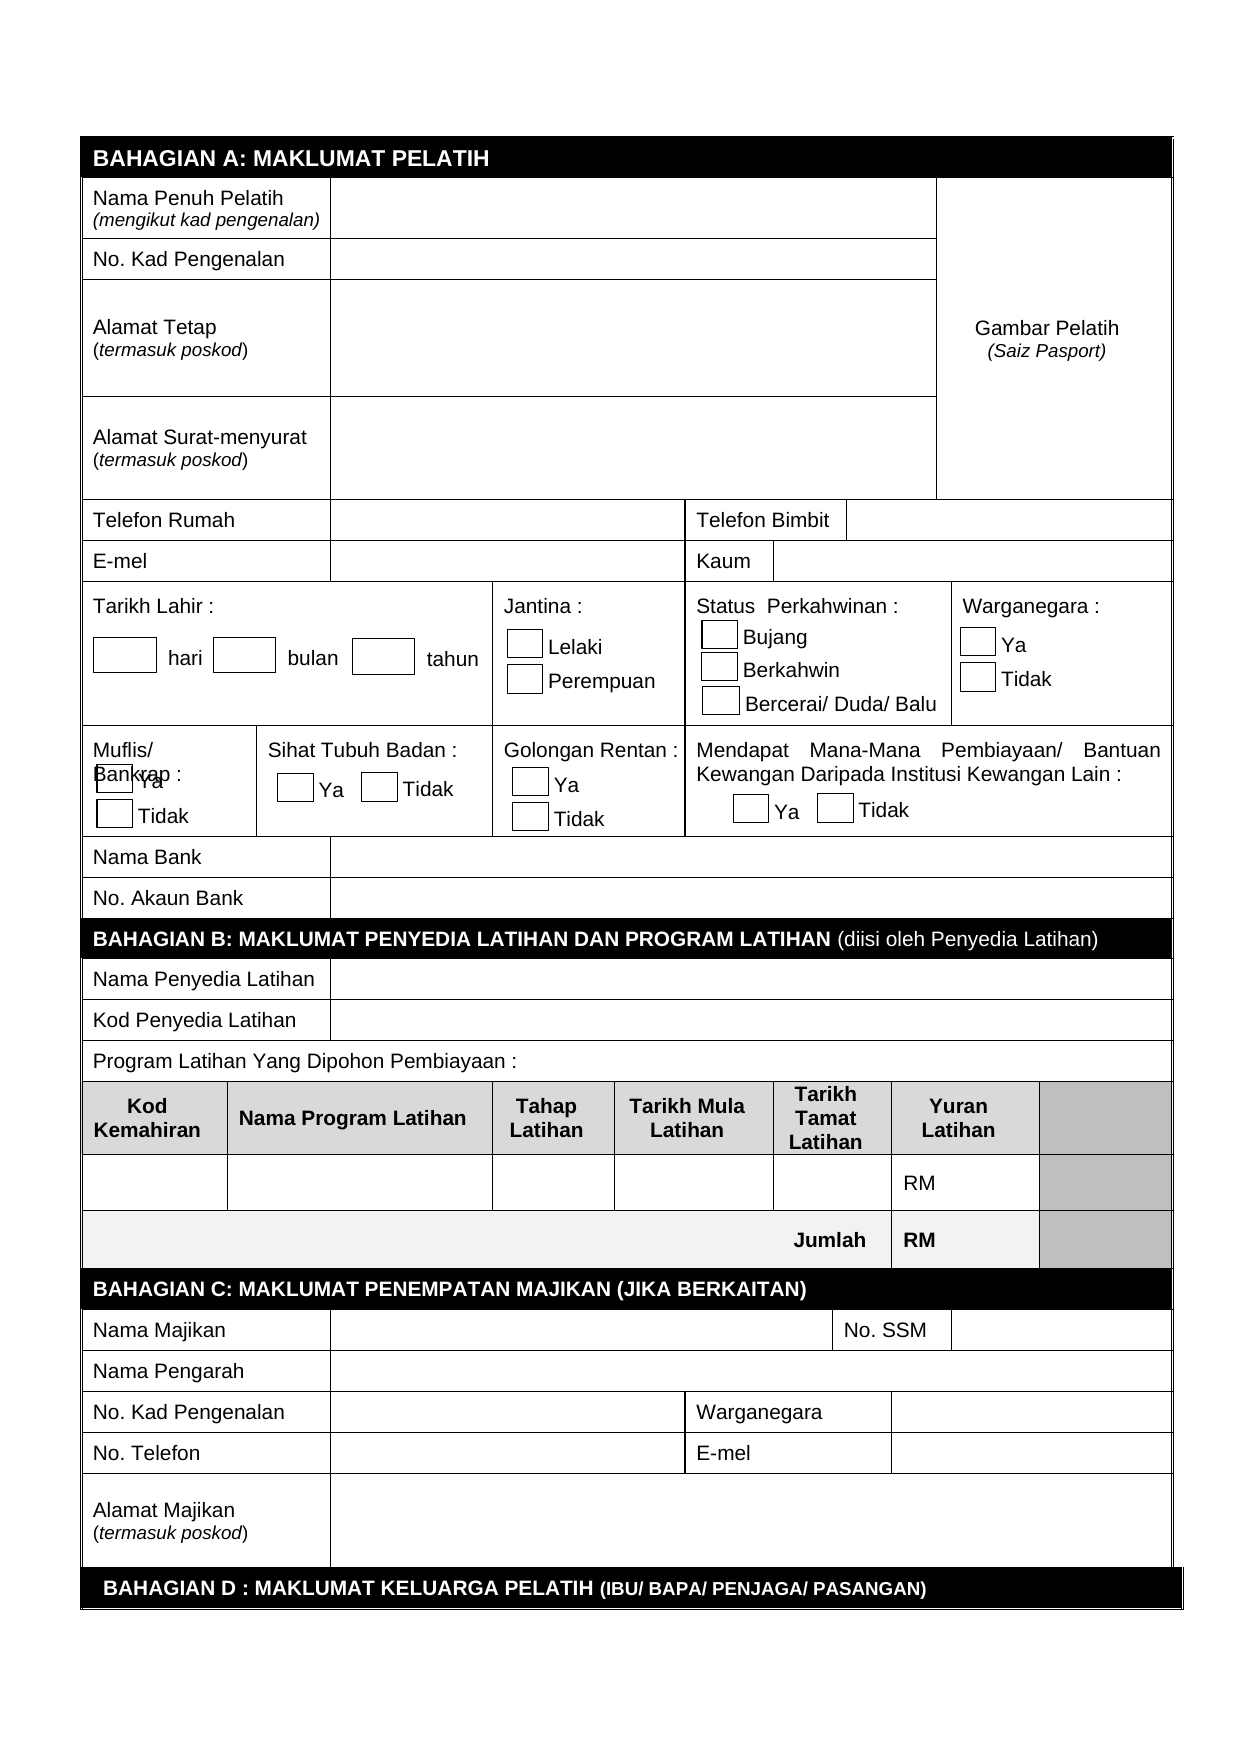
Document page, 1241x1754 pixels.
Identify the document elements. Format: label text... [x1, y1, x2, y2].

table_cell Nama Bank [83, 837, 330, 877]
table_cell [892, 1433, 1171, 1472]
table_cell Warganegara : [952, 582, 1171, 724]
table_cell [774, 1155, 891, 1210]
table_cell [331, 1392, 684, 1432]
table_cell Kod Kemahiran [83, 1082, 227, 1154]
table_cell No. Akaun Bank [83, 878, 330, 917]
table_cell [1040, 1155, 1171, 1210]
table_cell Nama Pengarah [83, 1351, 330, 1391]
table_cell Telefon Rumah [83, 500, 330, 540]
table_cell [331, 239, 936, 279]
table_cell Kod Penyedia Latihan [83, 1000, 330, 1040]
table_cell [493, 1155, 614, 1210]
table_cell Telefon Bimbit [686, 500, 846, 540]
table_cell Status Perkahwinan : [686, 582, 951, 724]
table_cell Tarikh Lahir : [83, 582, 492, 724]
table_cell Program Latihan Yang Dipohon Pembiayaan : [83, 1041, 1171, 1081]
table_cell [331, 178, 936, 238]
table_cell RM [892, 1155, 1039, 1210]
table_cell Nama Program Latihan [228, 1082, 492, 1154]
table_cell Tarikh Tamat Latihan [774, 1082, 891, 1154]
table_cell Nama Penuh Pelatih (mengikut kad pengenalan) [83, 178, 330, 238]
table_cell [1040, 1082, 1171, 1154]
table_cell E-mel [686, 1433, 891, 1472]
table_cell [331, 1433, 684, 1472]
table_cell Golongan Rentan : [493, 726, 684, 836]
table_cell [1040, 1211, 1171, 1268]
table_cell [331, 1000, 1171, 1040]
table_header BAHAGIAN A: MAKLUMAT PELATIH [83, 139, 1172, 177]
table_cell Nama Penyedia Latihan [83, 959, 330, 999]
table_cell [331, 878, 1171, 917]
table_cell Tarikh Mula Latihan [615, 1082, 773, 1154]
table_cell Warganegara [686, 1392, 891, 1432]
table_cell BAHAGIAN B: MAKLUMAT PENYEDIA LATIHAN DAN PROGRAM LATIHAN (diisi oleh Penyedia Latihan) [83, 919, 1171, 958]
table_cell E-mel [83, 541, 330, 581]
table_cell [331, 837, 1171, 877]
table_cell Tahap Latihan [493, 1082, 614, 1154]
table_cell [774, 541, 1171, 581]
table_cell No. Kad Pengenalan [83, 1392, 330, 1432]
table_cell [892, 1392, 1171, 1432]
table_cell [331, 959, 1171, 999]
table_cell No. SSM [833, 1310, 951, 1350]
table_cell Gambar Pelatih (Saiz Pasport) [937, 178, 1171, 499]
table_cell Alamat Surat-menyurat (termasuk poskod) [83, 397, 330, 499]
table_cell [331, 280, 936, 396]
table_cell [952, 1310, 1171, 1350]
table_cell Jantina : [493, 582, 684, 724]
table_cell [847, 500, 1171, 540]
table_cell No. Kad Pengenalan [83, 239, 330, 279]
table_cell [83, 1155, 227, 1210]
table_cell [331, 397, 936, 499]
table_cell Nama Majikan [83, 1310, 330, 1350]
table_cell Yuran Latihan [892, 1082, 1039, 1154]
table_cell BAHAGIAN C: MAKLUMAT PENEMPATAN MAJIKAN (JIKA BERKAITAN) [83, 1269, 1171, 1309]
table_cell [331, 541, 684, 581]
table_cell Alamat Tetap (termasuk poskod) [83, 280, 330, 396]
table_cell Alamat Majikan (termasuk poskod) [83, 1474, 330, 1567]
table_cell Kaum [686, 541, 773, 581]
table_cell [331, 1351, 1171, 1391]
table_cell Sihat Tubuh Badan : [257, 726, 492, 836]
table_cell Jumlah [83, 1211, 891, 1268]
table_cell BAHAGIAN D : MAKLUMAT KELUARGA PELATIH (IBU/ BAPA/ PENJAGA/ PASANGAN) [83, 1568, 1181, 1608]
table_cell Muflis/Bankrap : [83, 726, 256, 836]
table_cell [228, 1155, 492, 1210]
table_cell [331, 1474, 1171, 1567]
table_cell [331, 500, 684, 540]
table_cell No. Telefon [83, 1433, 330, 1472]
table_cell RM [892, 1211, 1039, 1268]
table_cell [331, 1310, 832, 1350]
table_cell [615, 1155, 773, 1210]
table_cell Mendapat Mana-Mana Pembiayaan/ Bantuan Kewangan Daripada Institusi Kewangan Lain : [686, 726, 1171, 836]
